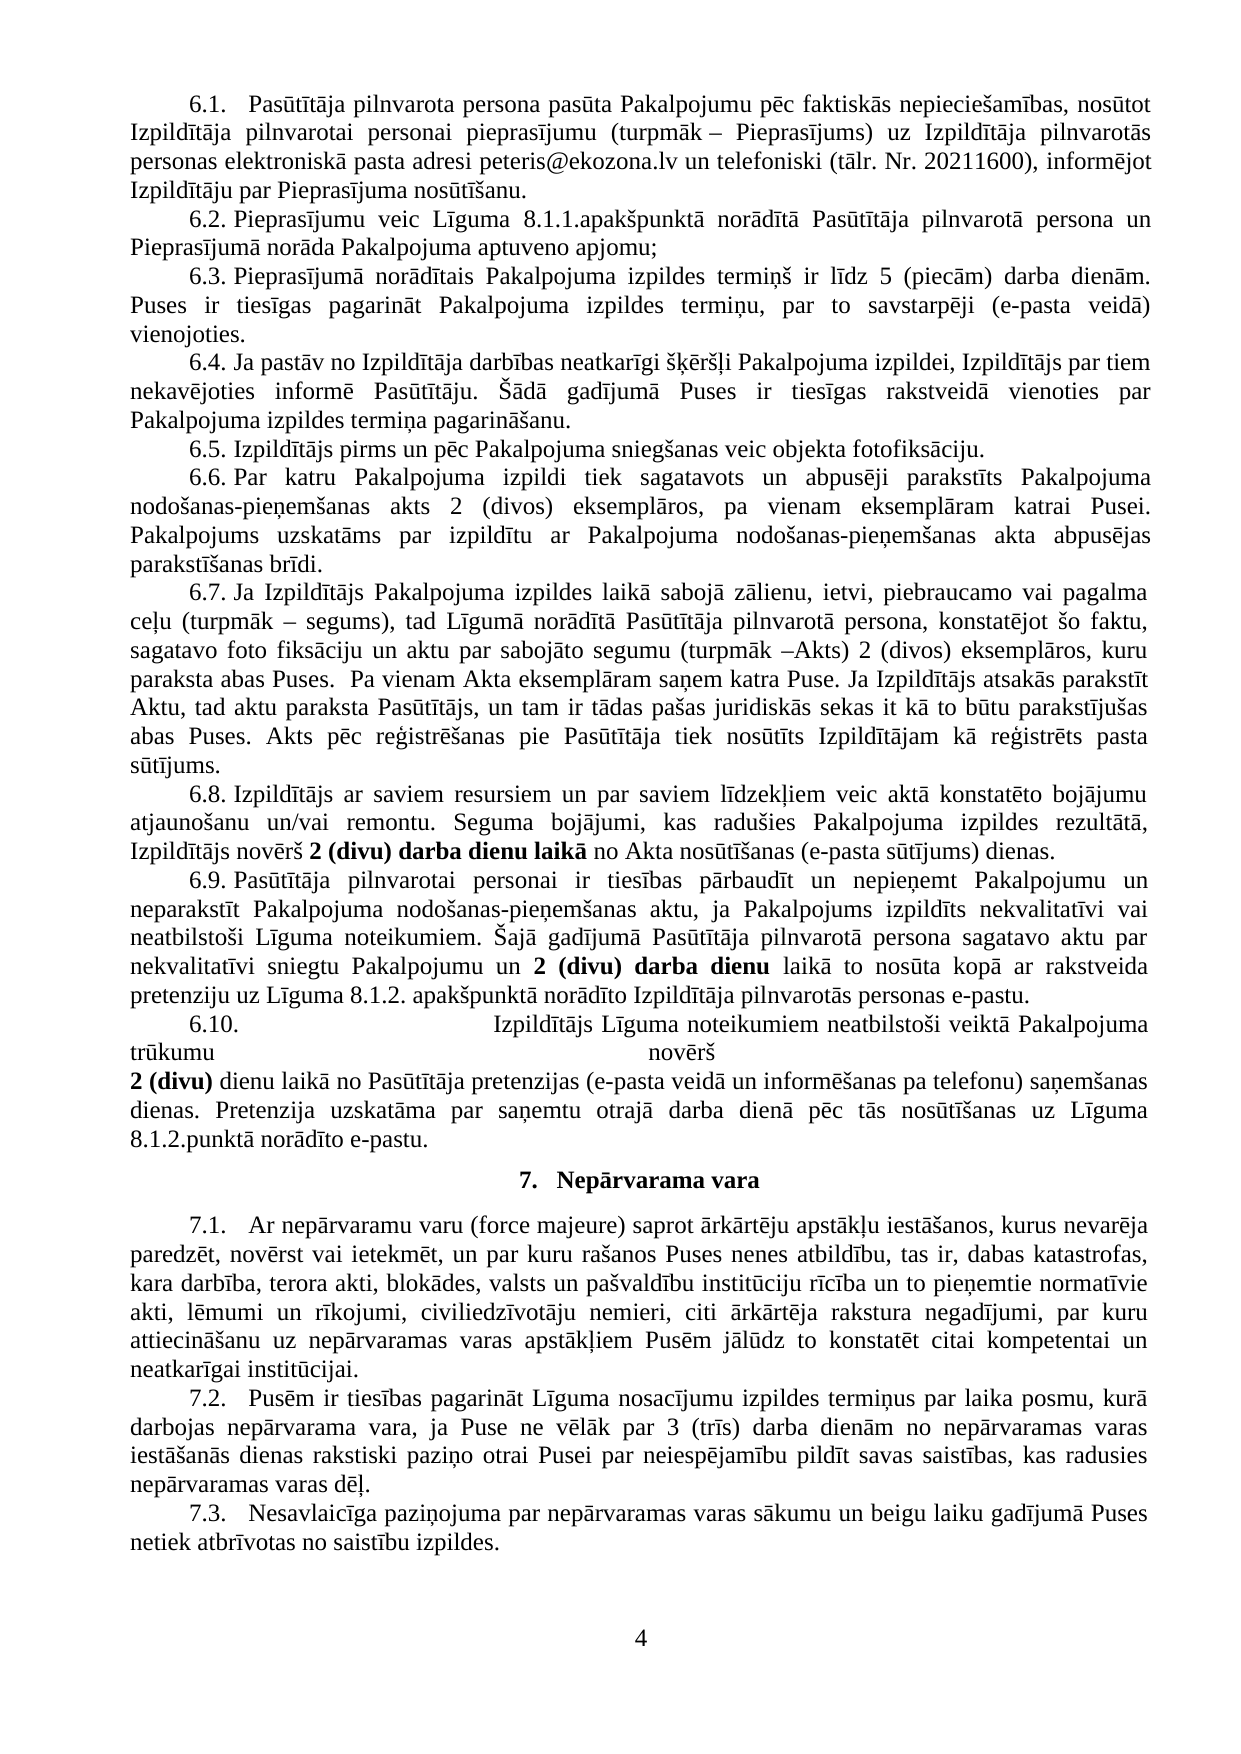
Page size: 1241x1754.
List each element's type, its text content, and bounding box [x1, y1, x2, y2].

list Izpildītājs Līguma noteikumiem neatbilstoši veiktā Pakalpojuma trūkumu novērš 2 (divu) dienu laikā no Pasūtītāja pretenzijas (e-pasta veidā un informēšanas pa telefonu) saņemšanas dienas. Pretenzija uzskatāma par saņemtu otrajā darba dienā pēc tās nosūtīšanas uz Līguma 8.1.2.punktā norādīto e-pastu. [130, 1009, 1149, 1152]
list Izpildītājs ar saviem resursiem un par saviem līdzekļiem veic aktā konstatēto bojājumu atjaunošanu un/vai remontu. Seguma bojājumi, kas radušies Pakalpojuma izpildes rezultātā, Izpildītājs novērš 2 (divu) darba dienu laikā no Akta nosūtīšanas (e-pasta sūtījums) dienas. [130, 779, 1149, 865]
list Ja Izpildītājs Pakalpojuma izpildes laikā sabojā zālienu, ietvi, piebraucamo vai pagalma ceļu (turpmāk – segums), tad Līgumā norādītā Pasūtītāja pilnvarotā persona, konstatējot šo faktu, sagatavo foto fiksāciju un aktu par sabojāto segumu (turpmāk –Akts) 2 (divos) eksemplāros, kuru paraksta abas Puses. Pa vienam Akta eksemplāram saņem katra Puse. Ja Izpildītājs atsakās parakstīt Aktu, tad aktu paraksta Pasūtītājs, un tam ir tādas pašas juridiskās sekas it kā to būtu parakstījušas abas Puses. Akts pēc reģistrēšanas pie Pasūtītāja tiek nosūtīts Izpildītājam kā reģistrēts pasta sūtījums. [130, 577, 1149, 779]
list Ar nepārvaramu varu (force majeure) saprot ārkārtēju apstākļu iestāšanos, kurus nevarēja paredzēt, novērst vai ietekmēt, un par kuru rašanos Puses nenes atbildību, tas ir, dabas katastrofas, kara darbība, terora akti, blokādes, valsts un pašvaldību institūciju rīcība un to pieņemtie normatīvie akti, lēmumi un rīkojumi, civiliedzīvotāju nemieri, citi ārkārtēja rakstura negadījumi, par kuru attiecināšanu uz nepārvaramas varas apstākļiem Pusēm jālūdz to konstatēt citai kompetentai un neatkarīgai institūcijai. [130, 1210, 1149, 1383]
list Pieprasījumā norādītais Pakalpojuma izpildes termiņš ir līdz 5 (piecām) darba dienām. Puses ir tiesīgas pagarināt Pakalpojuma izpildes termiņu, par to savstarpēji (e-pasta veidā) vienojoties. [130, 261, 1152, 347]
list Pasūtītāja pilnvarota persona pasūta Pakalpojumu pēc faktiskās nepieciešamības, nosūtot Izpildītāja pilnvarotai personai pieprasījumu (turpmāk – Pieprasījums) uz Izpildītāja pilnvarotās personas elektroniskā pasta adresi peteris@ekozona.lv un telefoniski (tālr. Nr. 20211600), informējot Izpildītāju par Pieprasījuma nosūtīšanu. [130, 89, 1152, 204]
list Par katru Pakalpojuma izpildi tiek sagatavots un abpusēji parakstīts Pakalpojuma nodošanas-pieņemšanas akts 2 (divos) eksemplāros, pa vienam eksemplāram katrai Pusei. Pakalpojums uzskatāms par izpildītu ar Pakalpojuma nodošanas-pieņemšanas akta abpusējas parakstīšanas brīdi. [130, 462, 1152, 577]
list Nesavlaicīga paziņojuma par nepārvaramas varas sākumu un beigu laiku gadījumā Puses netiek atbrīvotas no saistību izpildes. [130, 1498, 1149, 1555]
list Pasūtītāja pilnvarotai personai ir tiesības pārbaudīt un nepieņemt Pakalpojumu un neparakstīt Pakalpojuma nodošanas-pieņemšanas aktu, ja Pakalpojums izpildīts nekvalitatīvi vai neatbilstoši Līguma noteikumiem. Šajā gadījumā Pasūtītāja pilnvarotā persona sagatavo aktu par nekvalitatīvi sniegtu Pakalpojumu un 2 (divu) darba dienu laikā to nosūta kopā ar rakstveida pretenziju uz Līguma 8.1.2. apakšpunktā norādīto Izpildītāja pilnvarotās personas e-pastu. [130, 865, 1149, 1009]
list Izpildītājs pirms un pēc Pakalpojuma sniegšanas veic objekta fotofiksāciju. [130, 434, 1152, 462]
list Ja pastāv no Izpildītāja darbības neatkarīgi šķēršļi Pakalpojuma izpildei, Izpildītājs par tiem nekavējoties informē Pasūtītāju. Šādā gadījumā Puses ir tiesīgas rakstveidā vienoties par Pakalpojuma izpildes termiņa pagarināšanu. [130, 347, 1152, 434]
list Nepārvarama vara [130, 1165, 1149, 1194]
list Pieprasījumu veic Līguma 8.1.1.apakšpunktā norādītā Pasūtītāja pilnvarotā persona un Pieprasījumā norāda Pakalpojuma aptuveno apjomu; [130, 204, 1152, 261]
list Pusēm ir tiesības pagarināt Līguma nosacījumu izpildes termiņus par laika posmu, kurā darbojas nepārvarama vara, ja Puse ne vēlāk par 3 (trīs) darba dienām no nepārvaramas varas iestāšanās dienas rakstiski paziņo otrai Pusei par neiespējamību pildīt savas saistības, kas radusies nepārvaramas varas dēļ. [130, 1383, 1149, 1498]
